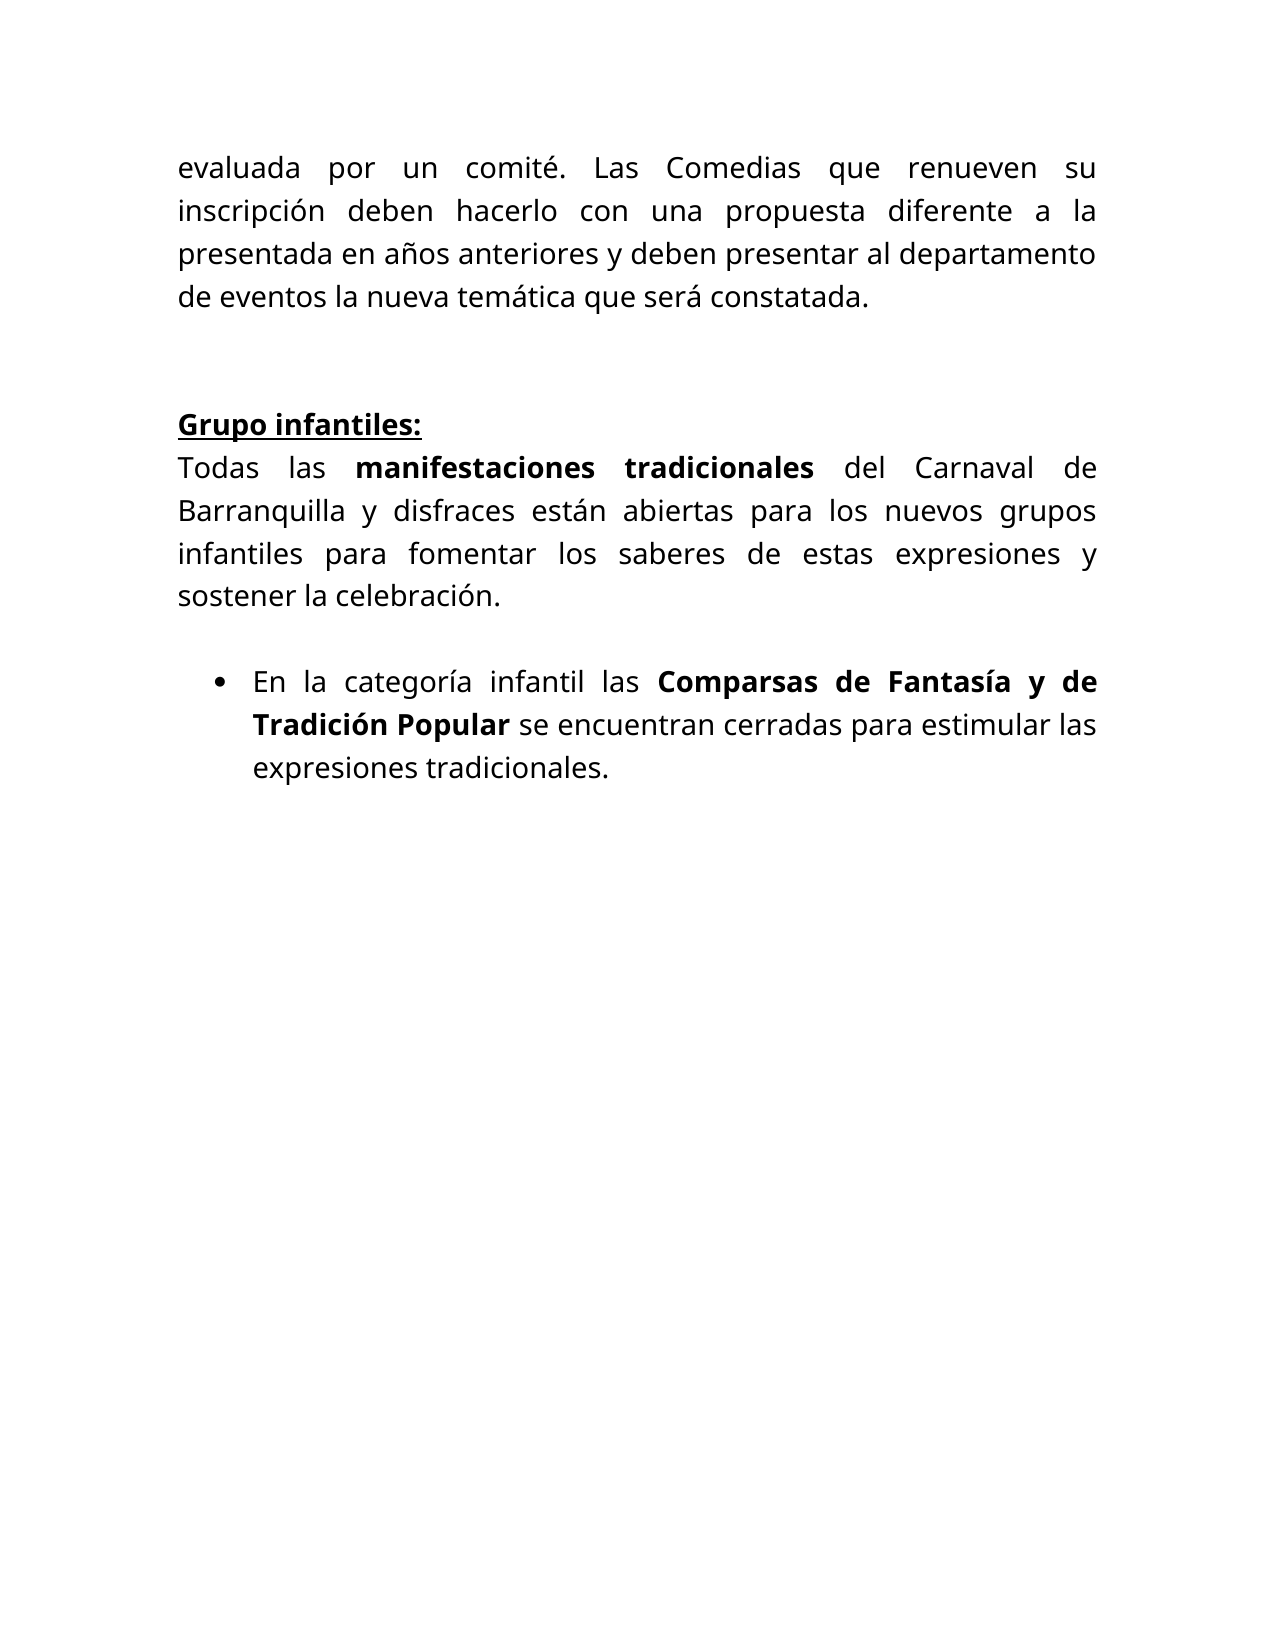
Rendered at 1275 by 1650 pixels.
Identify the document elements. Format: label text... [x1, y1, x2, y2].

list En la categoría infantil las Comparsas de Fantasía y de Tradición Popular se encuentran cerradas para estimular las expresiones tradicionales. [215, 661, 1098, 787]
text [177, 148, 1098, 316]
text Todas las manifestaciones tradicionales del Carnaval de Barranquilla y disfraces están abiertas para los nuevos grupos infantiles para fomentar los saberes de estas expresiones y sostener la celebración. [177, 447, 1098, 615]
text Grupo infantiles: [177, 404, 1098, 444]
